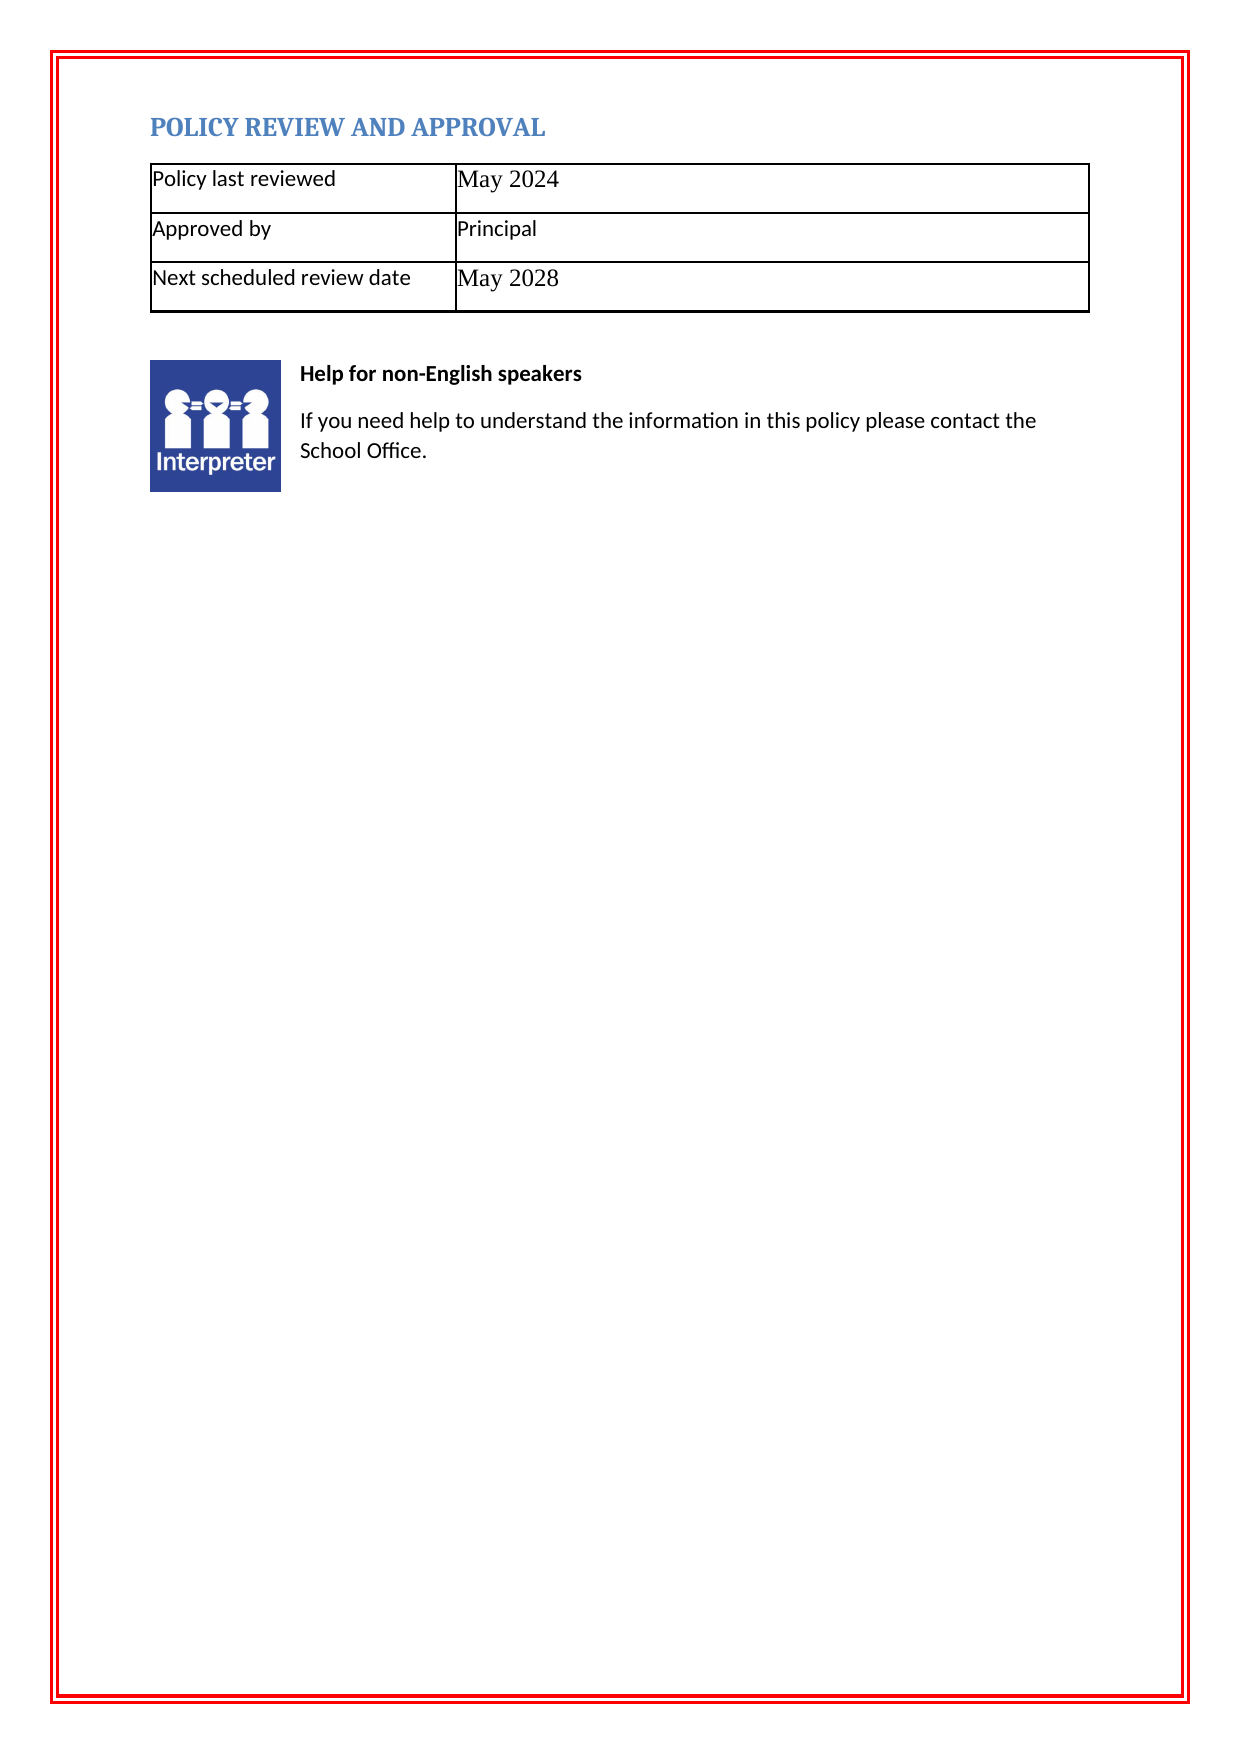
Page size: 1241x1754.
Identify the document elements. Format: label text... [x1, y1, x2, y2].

text If you need help to understand the information in this policy please contact the School Office. [281, 406, 1090, 464]
text Help for non-English speakers [150, 359, 1090, 387]
table_cell Principal [457, 214, 1088, 261]
table_cell May 2028 [457, 263, 1088, 310]
table_cell Approved by [152, 214, 455, 261]
table_header May 2024 [457, 165, 1088, 212]
table_header Policy last reviewed [152, 165, 455, 212]
text POLICY REVIEW AND APPROVAL [150, 112, 1090, 143]
table_cell Next scheduled review date [152, 263, 455, 310]
